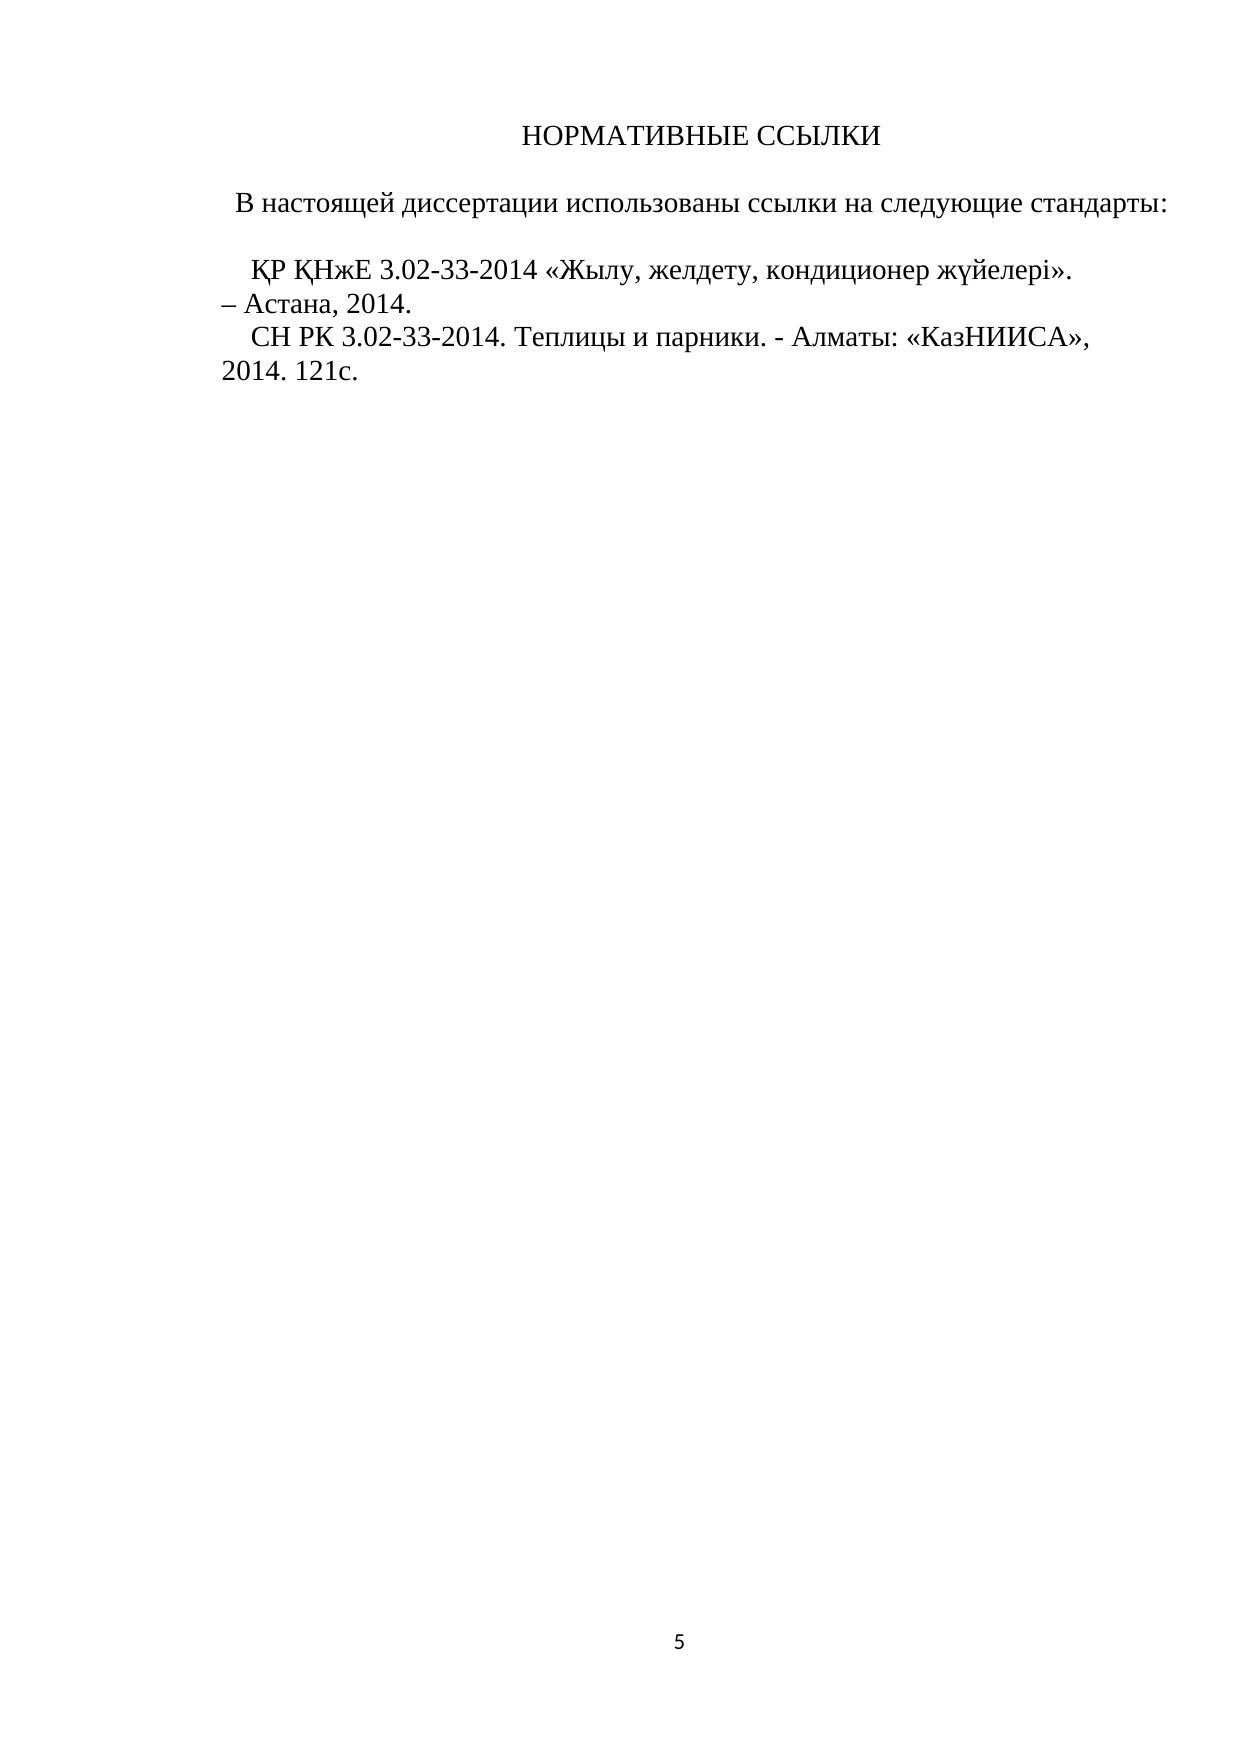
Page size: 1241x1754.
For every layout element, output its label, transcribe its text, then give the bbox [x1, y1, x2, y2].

text 2014. 121с. [177, 353, 1181, 386]
text ҚР ҚНжЕ 3.02-33-2014 «Жылу, желдету, кондиционер жүйелері». [177, 252, 1181, 286]
text НОРМАТИВНЫЕ ССЫЛКИ [177, 118, 1181, 152]
text СН РК 3.02-33-2014. Теплицы и парники. - Алматы: «КазНИИСА», [177, 319, 1181, 353]
text – Астана, 2014. [177, 286, 1181, 319]
text В настоящей диссертации использованы ссылки на следующие стандарты: [177, 185, 1181, 219]
